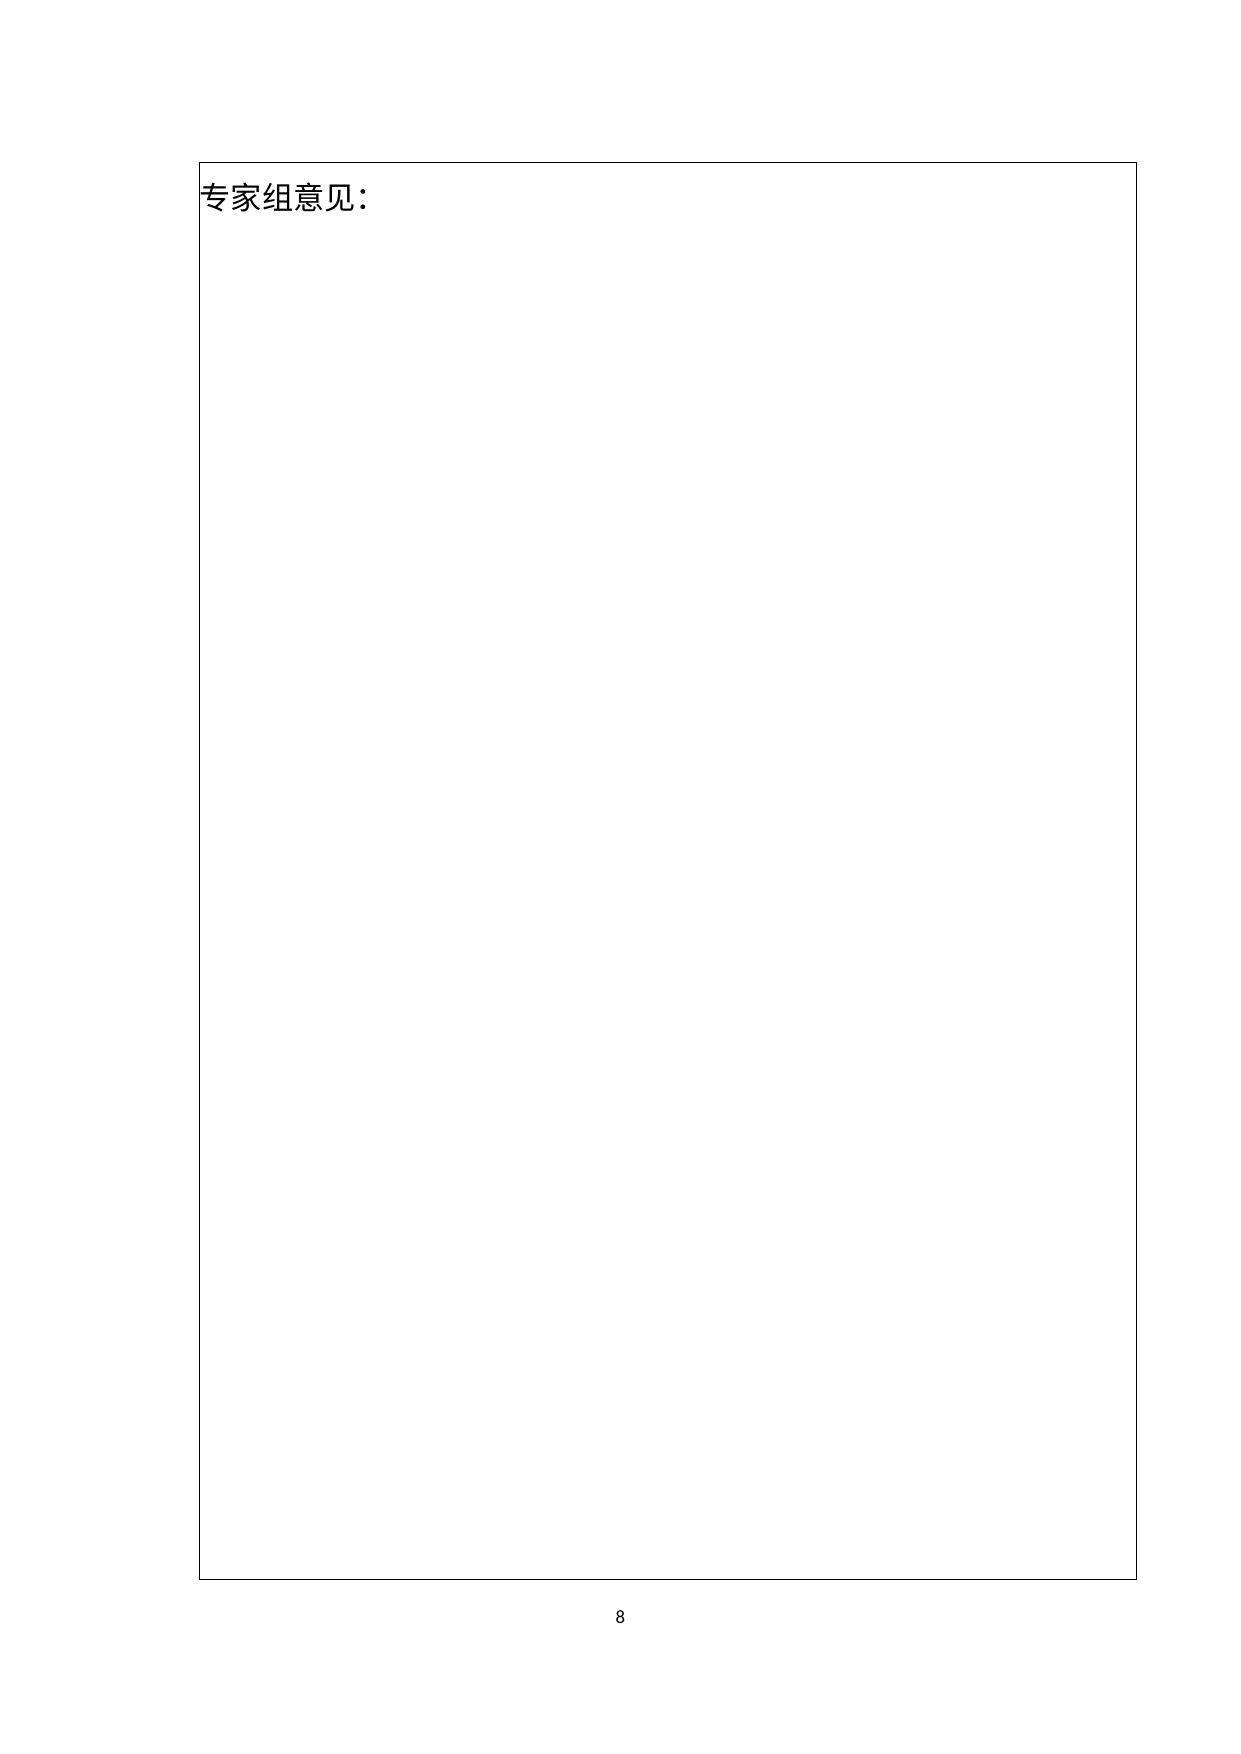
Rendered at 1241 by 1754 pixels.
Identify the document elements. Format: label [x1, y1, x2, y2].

table_header [200, 163, 1136, 1578]
